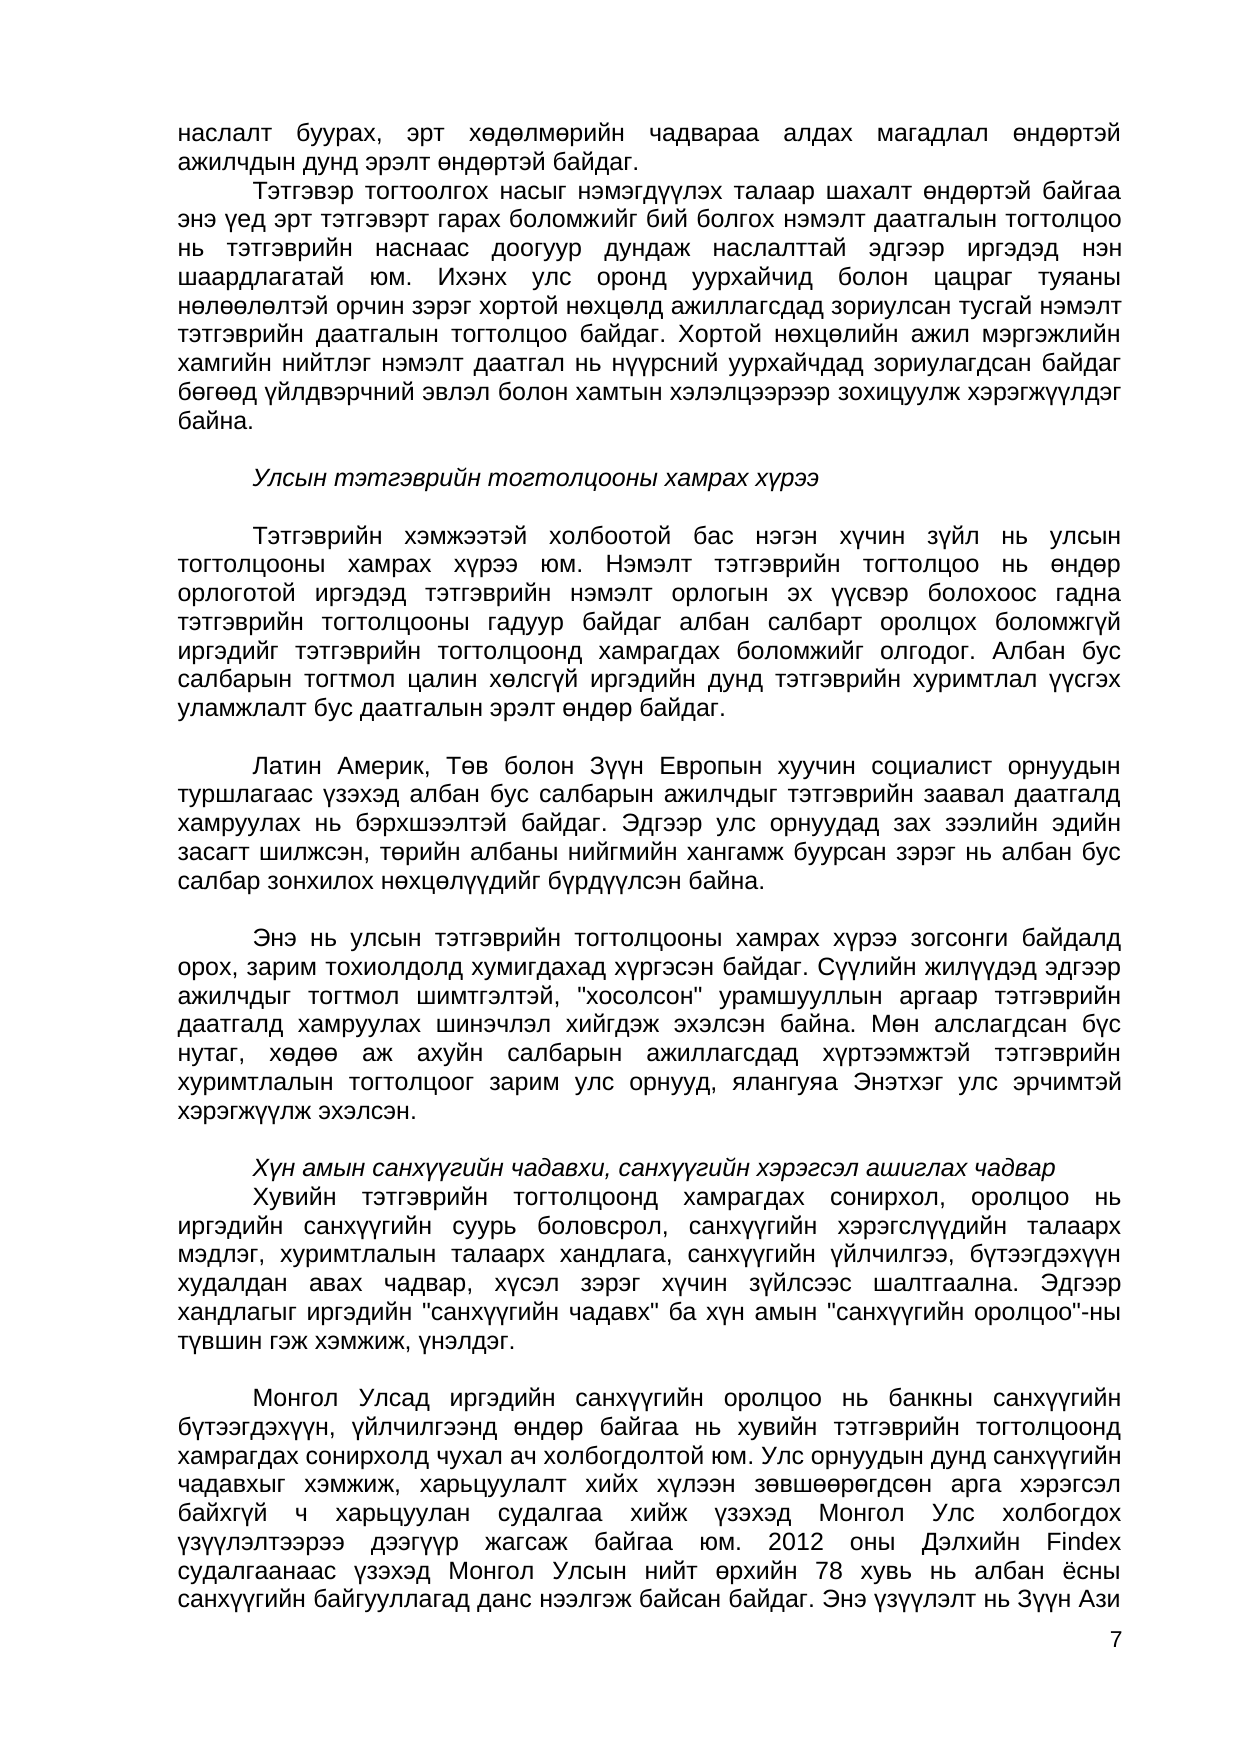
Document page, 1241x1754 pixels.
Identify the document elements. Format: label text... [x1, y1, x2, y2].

text Улсын тэтгэврийн тогтолцооны хамрах хүрээ [177, 463, 1122, 492]
text Хувийн тэтгэврийн тогтолцоонд хамрагдах сонирхол, оролцоо нь иргэдийн санхүүгийн суурь боловсрол, санхүүгийн хэрэгслүүдийн талаарх мэдлэг, хуримтлалын талаарх хандлага, санхүүгийн үйлчилгээ, бүтээгдэхүүн худалдан авах чадвар, хүсэл зэрэг хүчин зүйлсээс шалтгаална. Эдгээр хандлагыг иргэдийн "санхүүгийн чадавх" ба хүн амын "санхүүгийн оролцоо"-ны түвшин гэж хэмжиж, үнэлдэг. [177, 1182, 1122, 1354]
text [177, 118, 1122, 176]
text Энэ нь улсын тэтгэврийн тогтолцооны хамрах хүрээ зогсонги байдалд орох, зарим тохиолдолд хумигдахад хүргэсэн байдаг. Сүүлийн жилүүдэд эдгээр ажилчдыг тогтмол шимтгэлтэй, "хосолсон" урамшууллын аргаар тэтгэврийн даатгалд хамруулах шинэчлэл хийгдэж эхэлсэн байна. Мөн алслагдсан бүс нутаг, хөдөө аж ахуйн салбарын ажиллагсдад хүртээмжтэй тэтгэврийн хуримтлалын тогтолцоог зарим улс орнууд, ялангуяа Энэтхэг улс эрчимтэй хэрэгжүүлж эхэлсэн. [177, 923, 1122, 1124]
text Тэтгэврийн хэмжээтэй холбоотой бас нэгэн хүчин зүйл нь улсын тогтолцооны хамрах хүрээ юм. Нэмэлт тэтгэврийн тогтолцоо нь өндөр орлоготой иргэдэд тэтгэврийн нэмэлт орлогын эх үүсвэр болохоос гадна тэтгэврийн тогтолцооны гадуур байдаг албан салбарт оролцох боломжгүй иргэдийг тэтгэврийн тогтолцоонд хамрагдах боломжийг олгодог. Албан бус салбарын тогтмол цалин хөлсгүй иргэдийн дунд тэтгэврийн хуримтлал үүсгэх уламжлалт бус даатгалын эрэлт өндөр байдаг. [177, 521, 1122, 722]
text Латин Америк, Төв болон Зүүн Европын хуучин социалист орнуудын туршлагаас үзэхэд албан бус салбарын ажилчдыг тэтгэврийн заавал даатгалд хамруулах нь бэрхшээлтэй байдаг. Эдгээр улс орнуудад зах зээлийн эдийн засагт шилжсэн, төрийн албаны нийгмийн хангамж буурсан зэрэг нь албан бус салбар зонхилох нөхцөлүүдийг бүрдүүлсэн байна. [177, 751, 1122, 894]
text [177, 1383, 1122, 1613]
text Тэтгэвэр тогтоолгох насыг нэмэгдүүлэх талаар шахалт өндөртэй байгаа энэ үед эрт тэтгэвэрт гарах боломжийг бий болгох нэмэлт даатгалын тогтолцоо нь тэтгэврийн наснаас доогуур дундаж наслалттай эдгээр иргэдэд нэн шаардлагатай юм. Ихэнх улс оронд уурхайчид болон цацраг туяаны нөлөөлөлтэй орчин зэрэг хортой нөхцөлд ажиллагсдад зориулсан тусгай нэмэлт тэтгэврийн даатгалын тогтолцоо байдаг. Хортой нөхцөлийн ажил мэргэжлийн хамгийн нийтлэг нэмэлт даатгал нь нүүрсний уурхайчдад зориулагдсан байдаг бөгөөд үйлдвэрчний эвлэл болон хамтын хэлэлцээрээр зохицуулж хэрэгжүүлдэг байна. [177, 176, 1122, 434]
text Хүн амын санхүүгийн чадавхи, санхүүгийн хэрэгсэл ашиглах чадвар [177, 1153, 1122, 1182]
